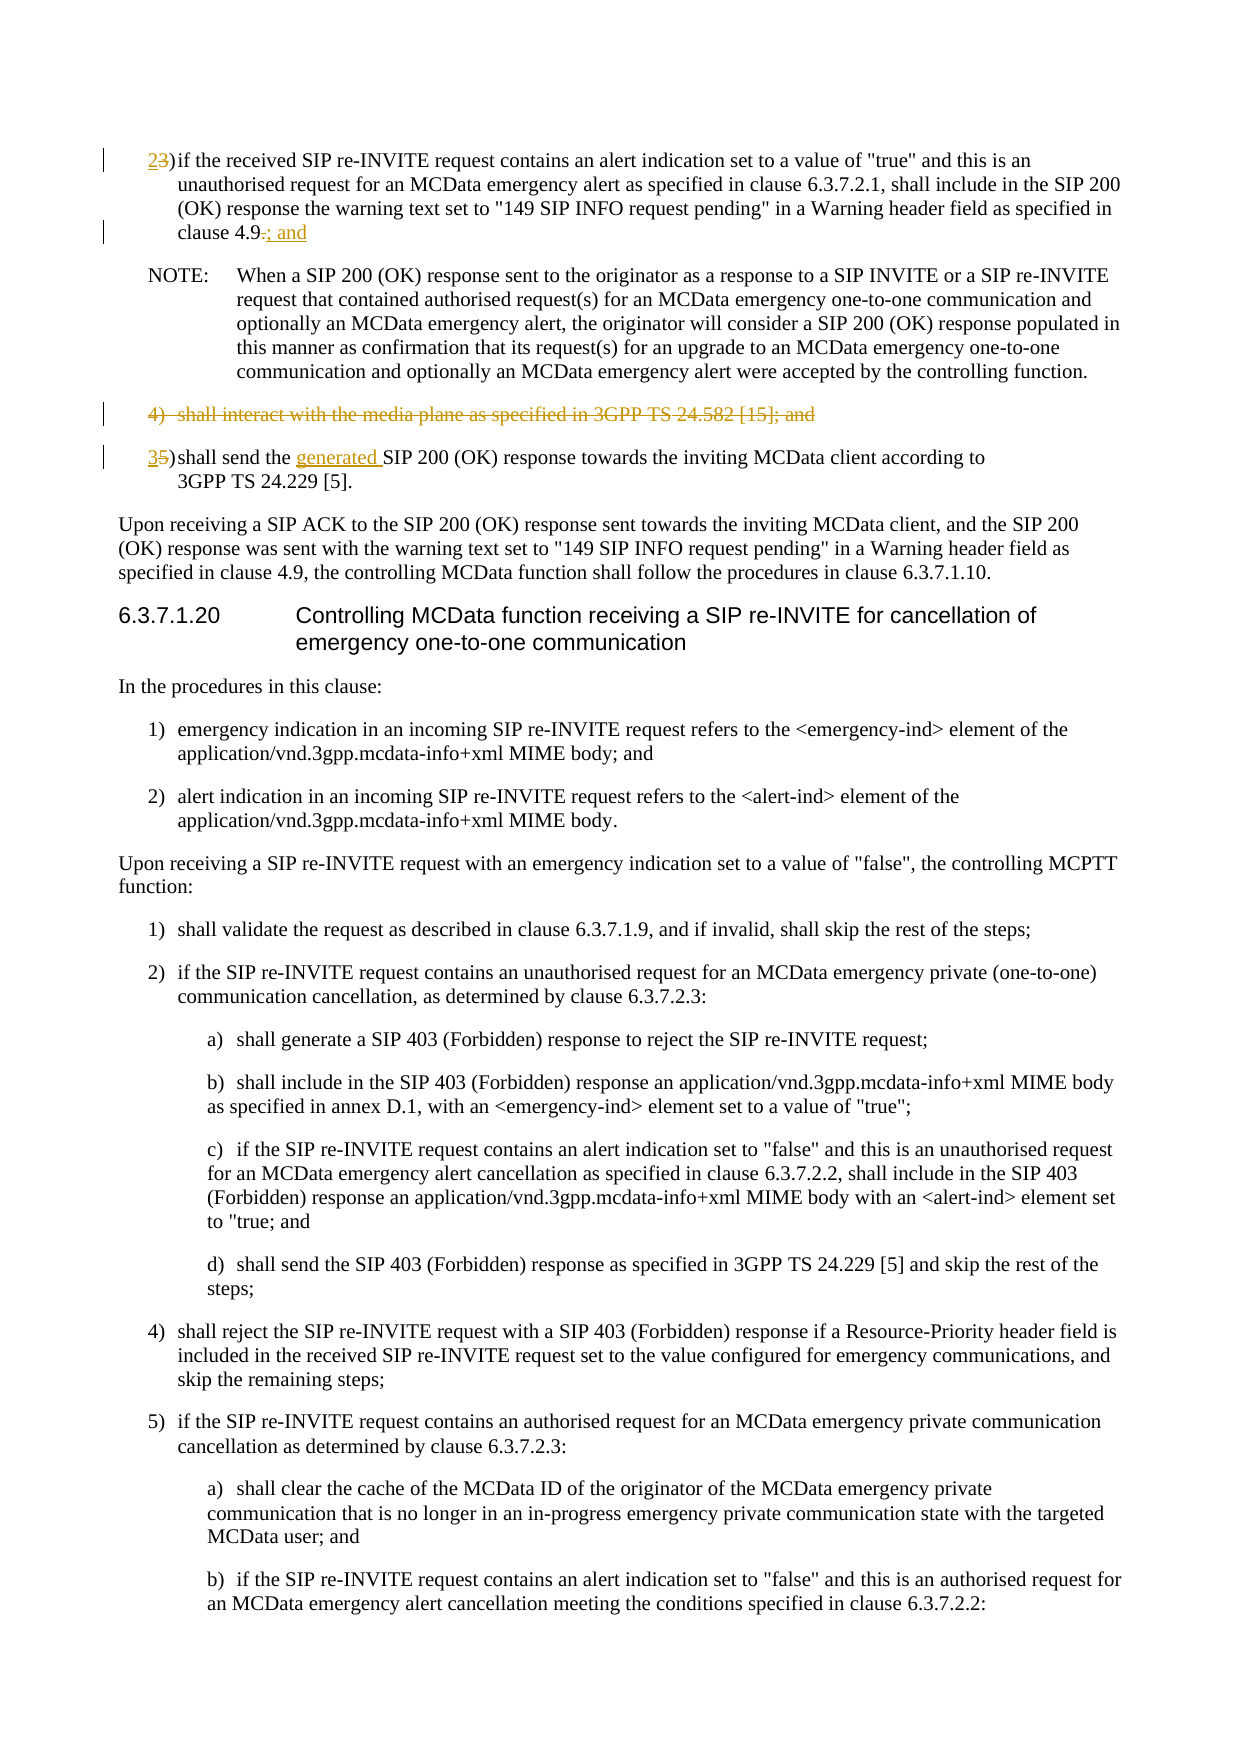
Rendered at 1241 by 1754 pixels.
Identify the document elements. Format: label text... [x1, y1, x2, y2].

text a) shall generate a SIP 403 (Forbidden) response to reject the SIP re-INVITE request; [207, 1027, 1122, 1051]
text b) shall include in the SIP 403 (Forbidden) response an application/vnd.3gpp.mcdata-info+xml MIME body as specified in annex D.1, with an <emergency-ind> element set to a value of "true"; [207, 1070, 1122, 1118]
text 2) alert indication in an incoming SIP re-INVITE request refers to the <alert-ind> element of the application/vnd.3gpp.mcdata-info+xml MIME body. [148, 783, 1122, 832]
text d) shall send the SIP 403 (Forbidden) response as specified in 3GPP TS 24.229 [5] and skip the rest of the steps; [207, 1252, 1122, 1300]
text Upon receiving a SIP ACK to the SIP 200 (OK) response sent towards the inviting MCData client, and the SIP 200 (OK) response was sent with the warning text set to "149 SIP INFO request pending" in a Warning header field as specified in clause 4.9, the controlling MCData function shall follow the procedures in clause 6.3.7.1.10. [118, 511, 1122, 584]
text b) if the SIP re-INVITE request contains an alert indication set to "false" and this is an authorised request for an MCData emergency alert cancellation meeting the conditions specified in clause 6.3.7.2.2: [207, 1567, 1122, 1615]
text In the procedures in this clause: [118, 674, 1122, 698]
text NOTE: When a SIP 200 (OK) response sent to the originator as a response to a SIP INVITE or a SIP re-INVITE request that contained authorised request(s) for an MCData emergency one-to-one communication and optionally an MCData emergency alert, the originator will consider a SIP 200 (OK) response populated in this manner as confirmation that its request(s) for an upgrade to an MCData emergency one-to-one communication and optionally an MCData emergency alert were accepted by the controlling function. [148, 263, 1122, 383]
text 2) if the SIP re-INVITE request contains an unauthorised request for an MCData emergency private (one-to-one) communication cancellation, as determined by clause 6.3.7.2.3: [148, 960, 1122, 1008]
text ) shall send the SIP 200 (OK) response towards the inviting MCData client according to 3GPP TS 24.229 [5]. [148, 444, 1122, 493]
text 1) shall validate the request as described in clause 6.3.7.1.9, and if invalid, shall skip the rest of the steps; [148, 917, 1122, 941]
text 1) emergency indication in an incoming SIP re-INVITE request refers to the <emergency-ind> element of the application/vnd.3gpp.mcdata-info+xml MIME body; and [148, 717, 1122, 765]
text 5) if the SIP re-INVITE request contains an authorised request for an MCData emergency private communication cancellation as determined by clause 6.3.7.2.3: [148, 1409, 1122, 1458]
text ) if the received SIP re-INVITE request contains an alert indication set to a value of "true" and this is an unauthorised request for an MCData emergency alert as specified in clause 6.3.7.2.1, shall include in the SIP 200 (OK) response the warning text set to "149 SIP INFO request pending" in a Warning header field as specified in clause 4.9 [148, 148, 1122, 244]
text 4) shall reject the SIP re-INVITE request with a SIP 403 (Forbidden) response if a Resource-Priority header field is included in the received SIP re-INVITE request set to the value configured for emergency communications, and skip the remaining steps; [148, 1318, 1122, 1391]
text a) shall clear the cache of the MCData ID of the originator of the MCData emergency private communication that is no longer in an in-progress emergency private communication state with the targeted MCData user; and [207, 1476, 1122, 1548]
subtitle 6.3.7.1.20 Controlling MCData function receiving a SIP re-INVITE for cancellation of emergency one-to-one communication [118, 602, 1122, 655]
text Upon receiving a SIP re-INVITE request with an emergency indication set to a value of "false", the controlling MCPTT function: [118, 850, 1122, 898]
text c) if the SIP re-INVITE request contains an alert indication set to "false" and this is an unauthorised request for an MCData emergency alert cancellation as specified in clause 6.3.7.2.2, shall include in the SIP 403 (Forbidden) response an application/vnd.3gpp.mcdata-info+xml MIME body with an <alert-ind> element set to "true; and [207, 1137, 1122, 1233]
